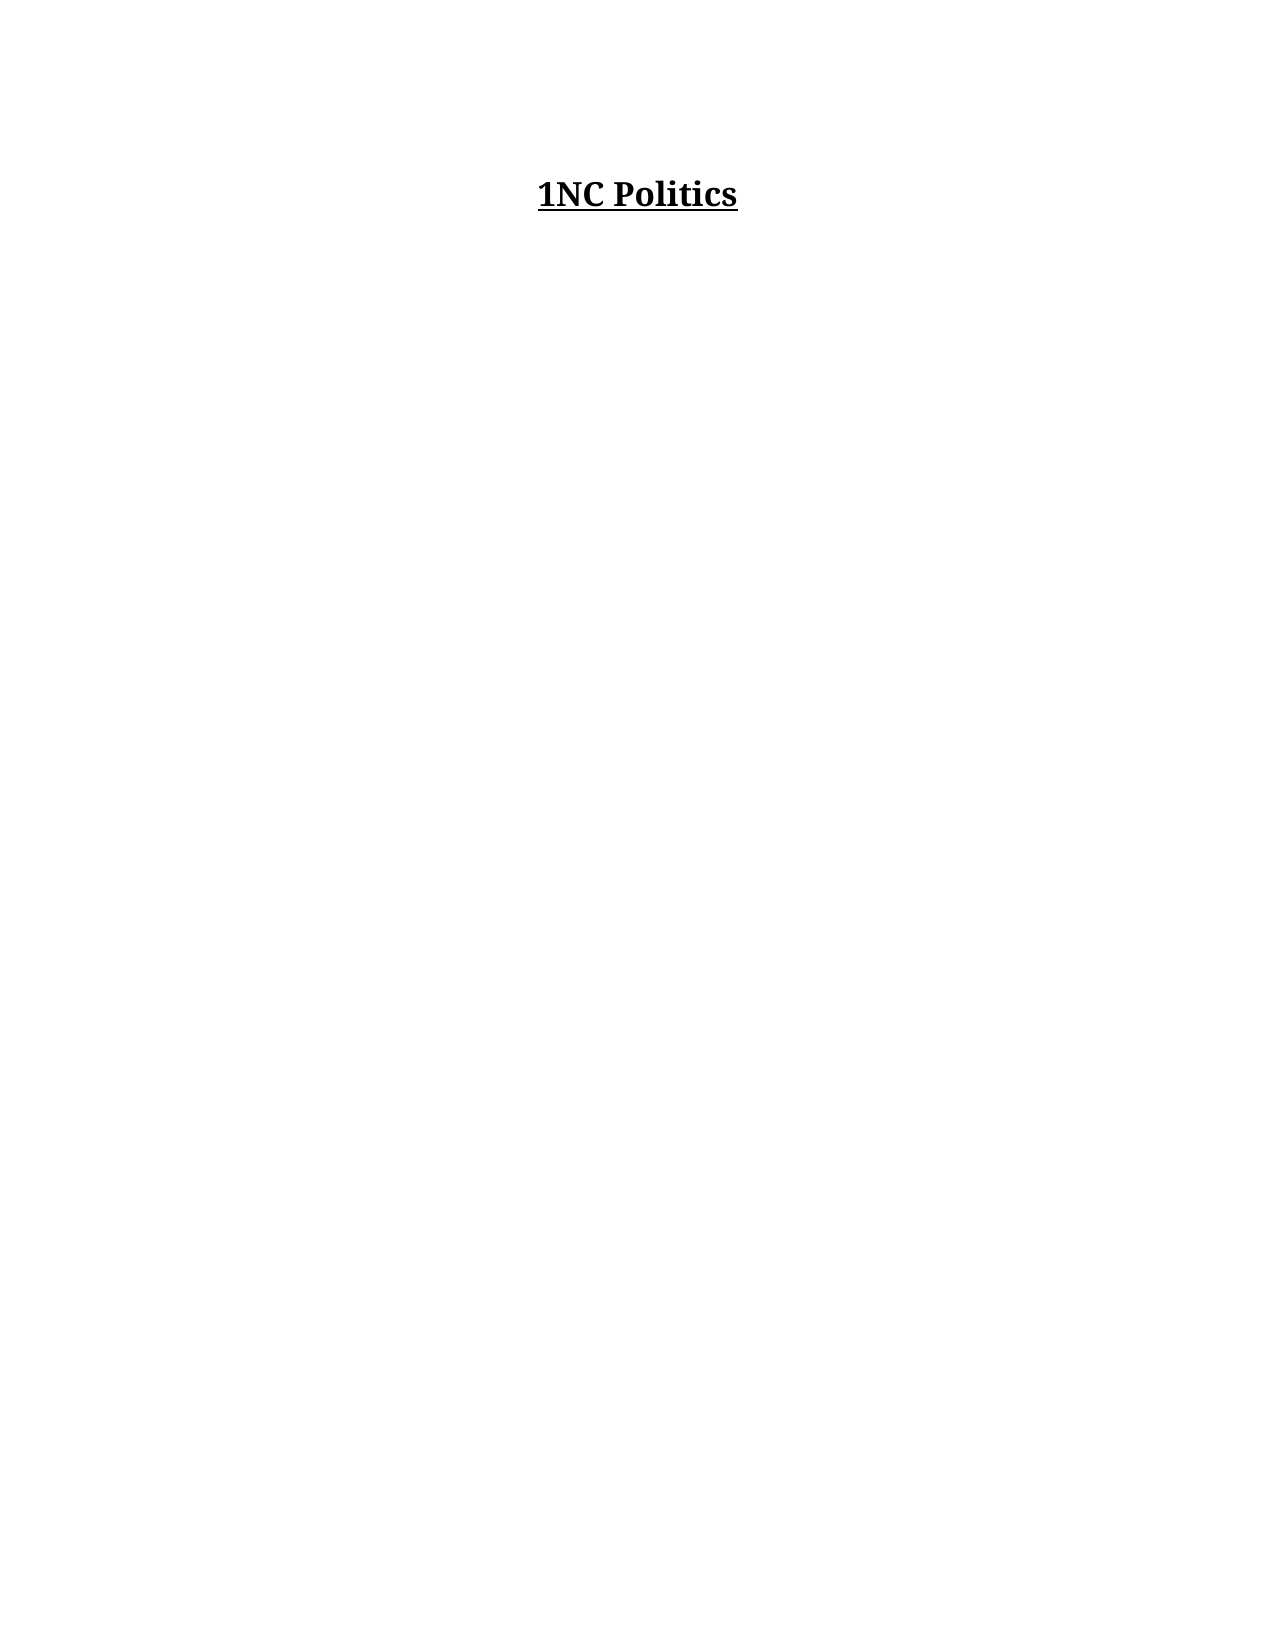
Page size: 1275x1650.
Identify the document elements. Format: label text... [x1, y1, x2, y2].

subtitle 1NC Politics [150, 171, 1125, 216]
